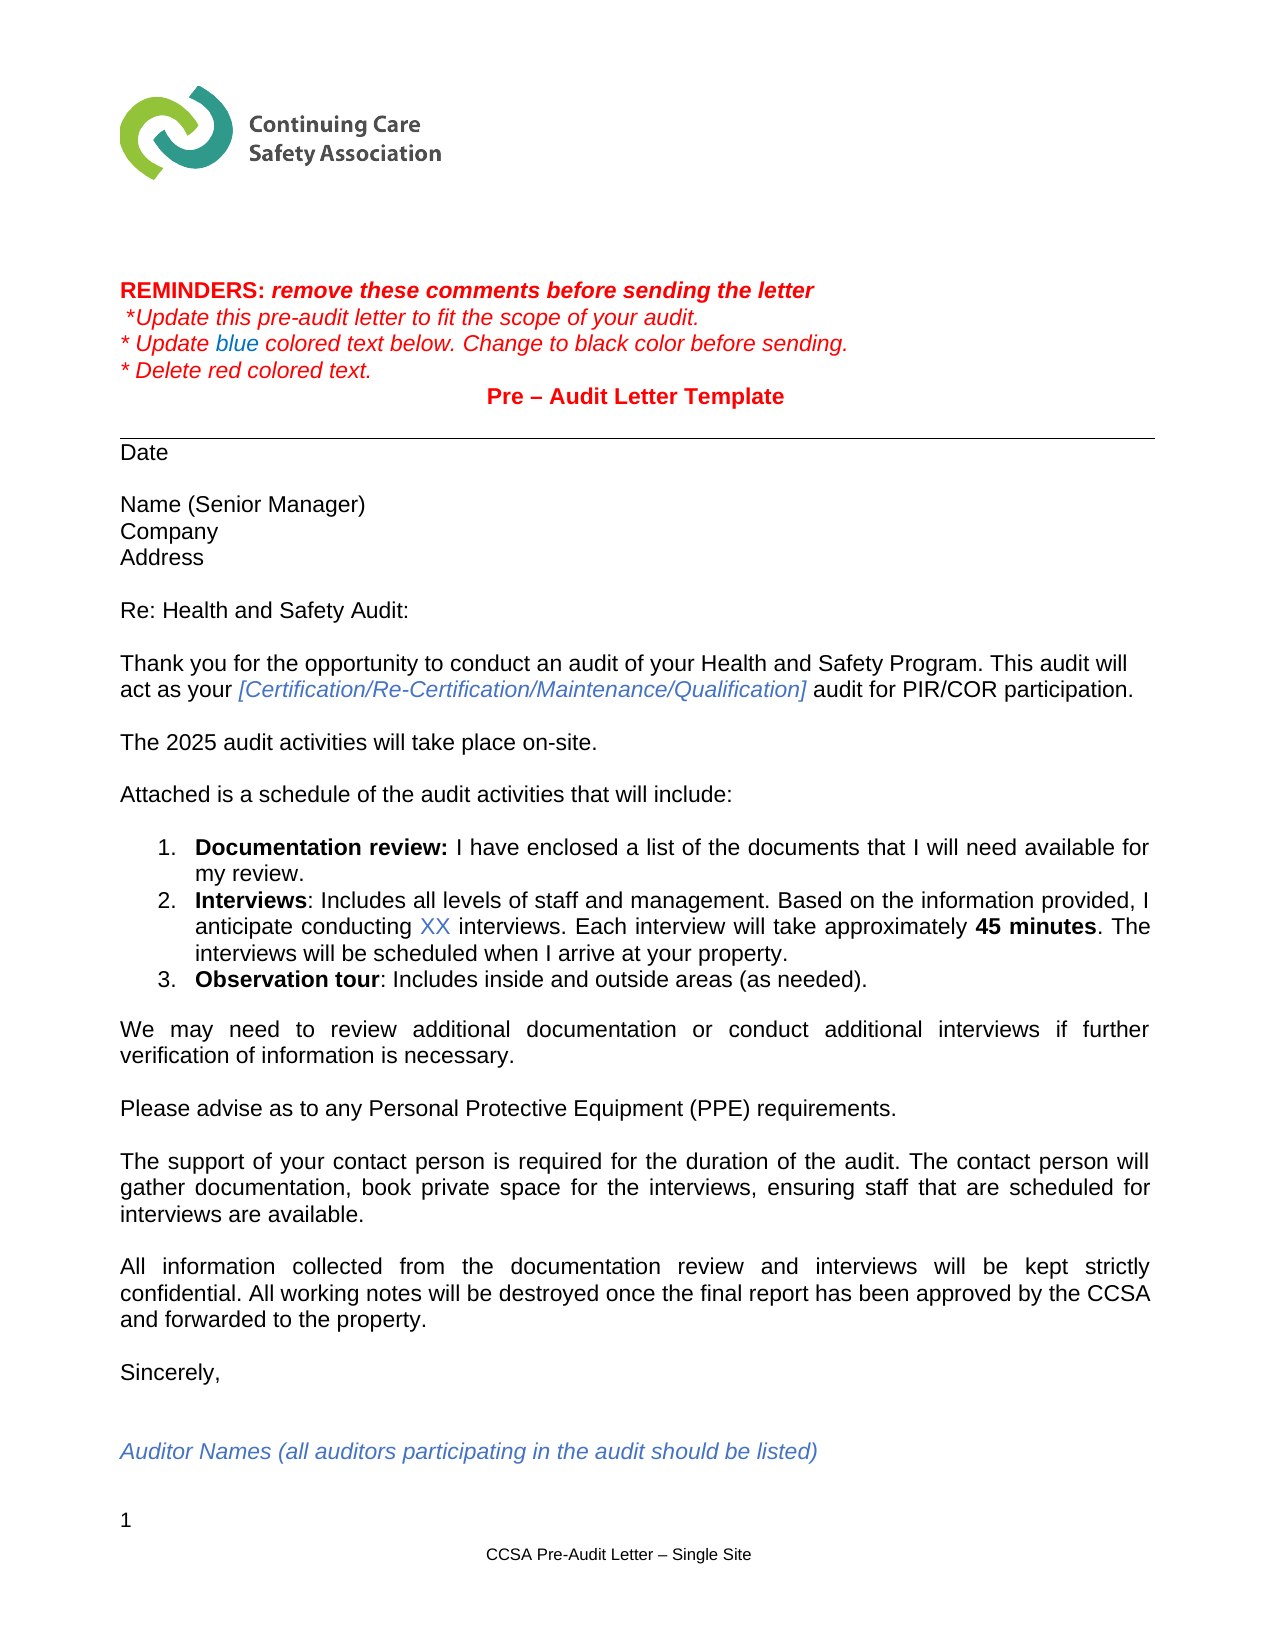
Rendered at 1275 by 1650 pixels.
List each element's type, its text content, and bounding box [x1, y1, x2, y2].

text The 2025 audit activities will take place on-site. [120, 729, 1151, 755]
text Auditor Names (all auditors participating in the audit should be listed) [120, 1438, 1151, 1464]
text We may need to review additional documentation or conduct additional interviews if further verification of information is necessary. [120, 1016, 1151, 1069]
text Address [120, 544, 1155, 571]
text Company [120, 518, 1155, 544]
text Pre – Audit Letter Template [120, 383, 1151, 409]
text Name (Senior Manager) [120, 491, 1155, 518]
text The support of your contact person is required for the duration of the audit. The contact person will gather documentation, book private space for the interviews, ensuring staff that are scheduled for interviews are available. [120, 1148, 1151, 1227]
text Attached is a schedule of the audit activities that will include: [120, 781, 1151, 808]
text Re: Health and Safety Audit: [120, 597, 1155, 623]
text REMINDERS: remove these comments before sending the letter [120, 277, 1151, 304]
list Observation tour: Includes inside and outside areas (as needed). [157, 966, 1151, 992]
text * Delete red colored text. [120, 357, 1151, 383]
text * Update blue colored text below. Change to black color before sending. [120, 330, 1151, 357]
list Interviews: Includes all levels of staff and management. Based on the information provided, I anticipate conducting XX interviews. Each interview will take approximately 45 minutes. The interviews will be scheduled when I arrive at your property. [157, 887, 1151, 966]
text Thank you for the opportunity to conduct an audit of your Health and Safety Program. This audit will act as your [Certification/Re-Certification/Maintenance/Qualification] audit for PIR/COR participation. [120, 649, 1151, 702]
text Date [120, 439, 1155, 465]
text Sincerely, [120, 1359, 1151, 1385]
picture [120, 86, 442, 180]
text All information collected from the documentation review and interviews will be kept strictly confidential. All working notes will be destroyed once the final report has been approved by the CCSA and forwarded to the property. [120, 1253, 1151, 1332]
list Documentation review: I have enclosed a list of the documents that I will need available for my review. [157, 834, 1151, 887]
text Please advise as to any Personal Protective Equipment (PPE) requirements. [120, 1095, 1151, 1122]
text *Update this pre-audit letter to fit the scope of your audit. [120, 304, 1151, 330]
